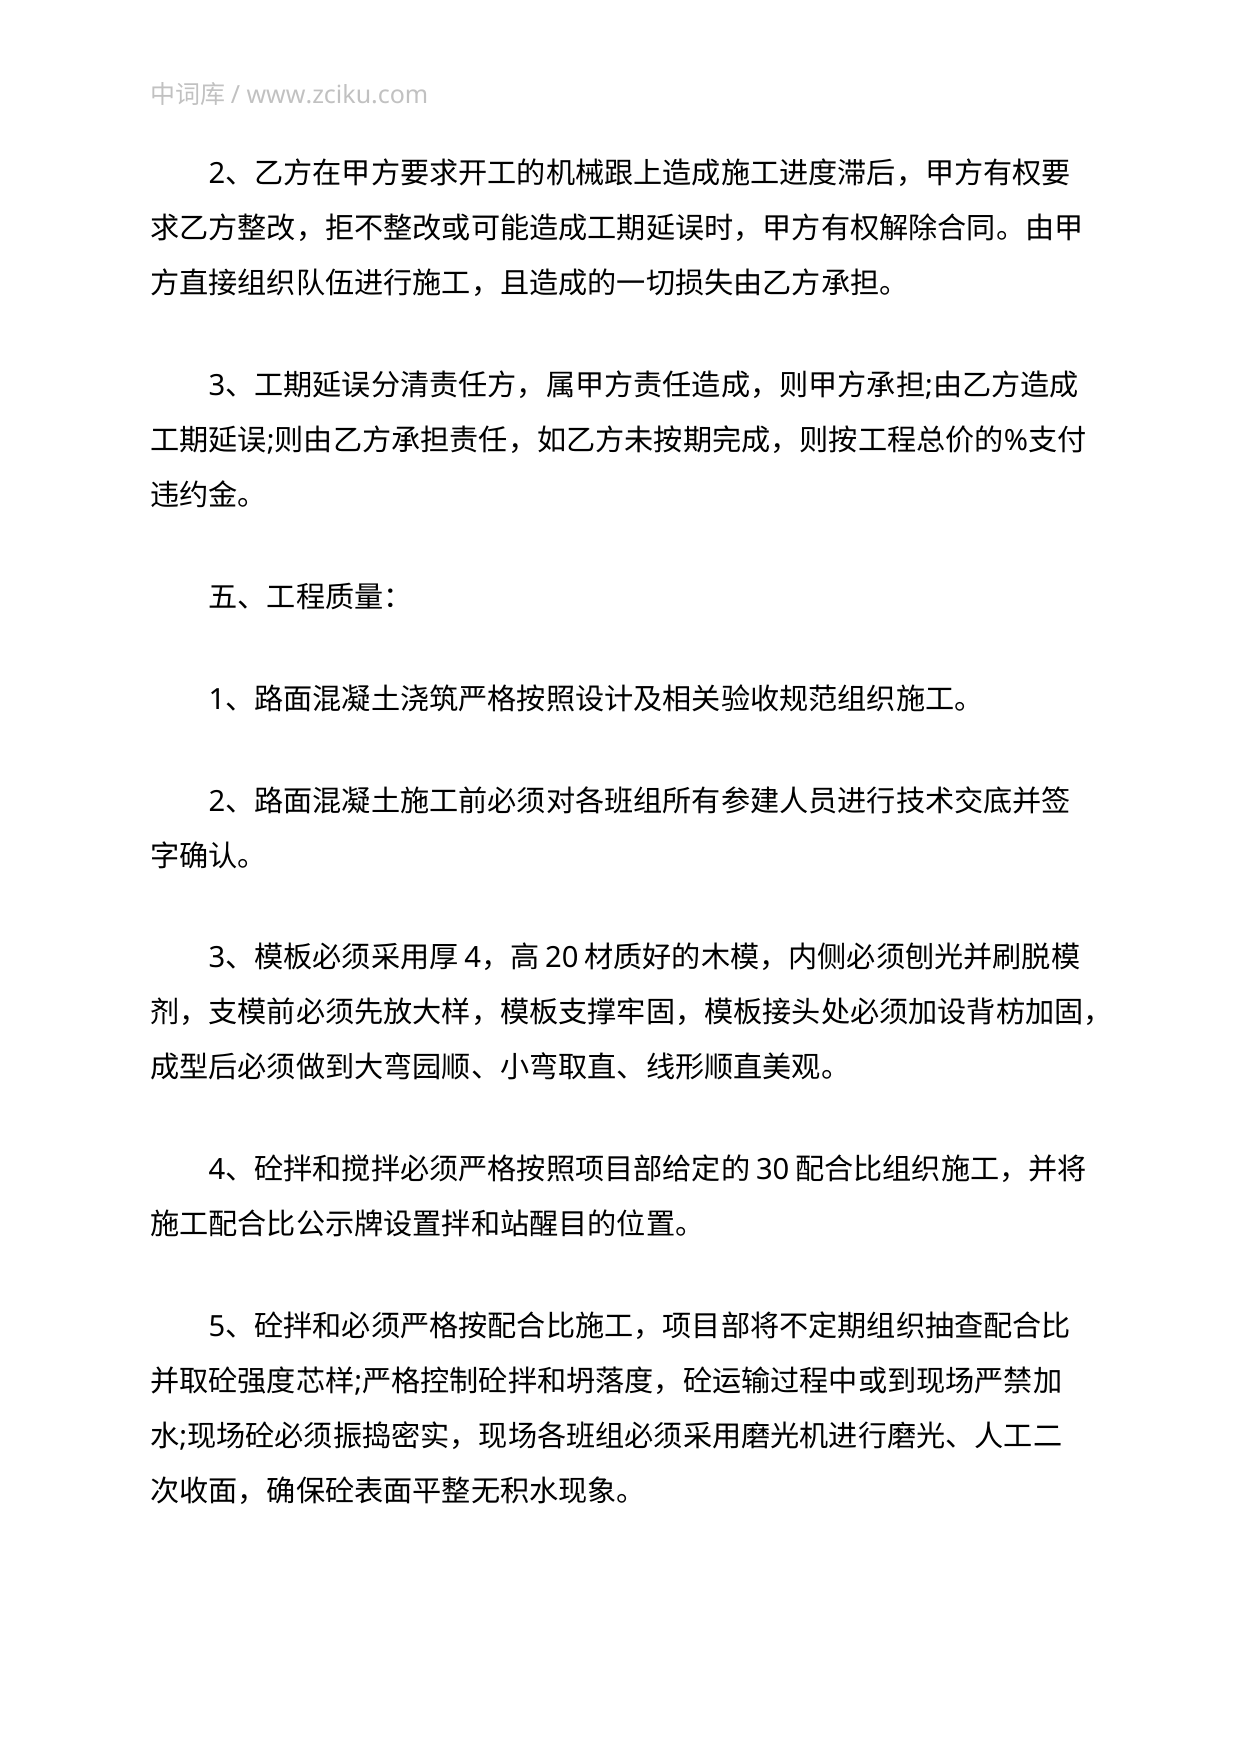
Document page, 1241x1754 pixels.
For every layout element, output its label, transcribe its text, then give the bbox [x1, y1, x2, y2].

text 5、砼拌和必须严格按配合比施工，项目部将不定期组织抽查配合比并取砼强度芯样;严格控制砼拌和坍落度，砼运输过程中或到现场严禁加水;现场砼必须振捣密实，现场各班组必须采用磨光机进行磨光、人工二次收面，确保砼表面平整无积水现象。 [150, 1302, 1090, 1510]
text 2、路面混凝土施工前必须对各班组所有参建人员进行技术交底并签字确认。 [150, 777, 1090, 874]
text 1、路面混凝土浇筑严格按照设计及相关验收规范组织施工。 [150, 675, 1090, 718]
text 3、模板必须采用厚4，高20材质好的木模，内侧必须刨光并刷脱模剂，支模前必须先放大样，模板支撑牢固，模板接头处必须加设背枋加固，成型后必须做到大弯园顺、小弯取直、线形顺直美观。 [150, 934, 1090, 1086]
text 2、乙方在甲方要求开工的机械跟上造成施工进度滞后，甲方有权要求乙方整改，拒不整改或可能造成工期延误时，甲方有权解除合同。由甲方直接组织队伍进行施工，且造成的一切损失由乙方承担。 [150, 150, 1090, 302]
text 3、工期延误分清责任方，属甲方责任造成，则甲方承担;由乙方造成工期延误;则由乙方承担责任，如乙方未按期完成，则按工程总价的%支付违约金。 [150, 362, 1090, 514]
text 4、砼拌和搅拌必须严格按照项目部给定的30配合比组织施工，并将施工配合比公示牌设置拌和站醒目的位置。 [150, 1146, 1090, 1243]
text 五、工程质量： [150, 573, 1090, 616]
